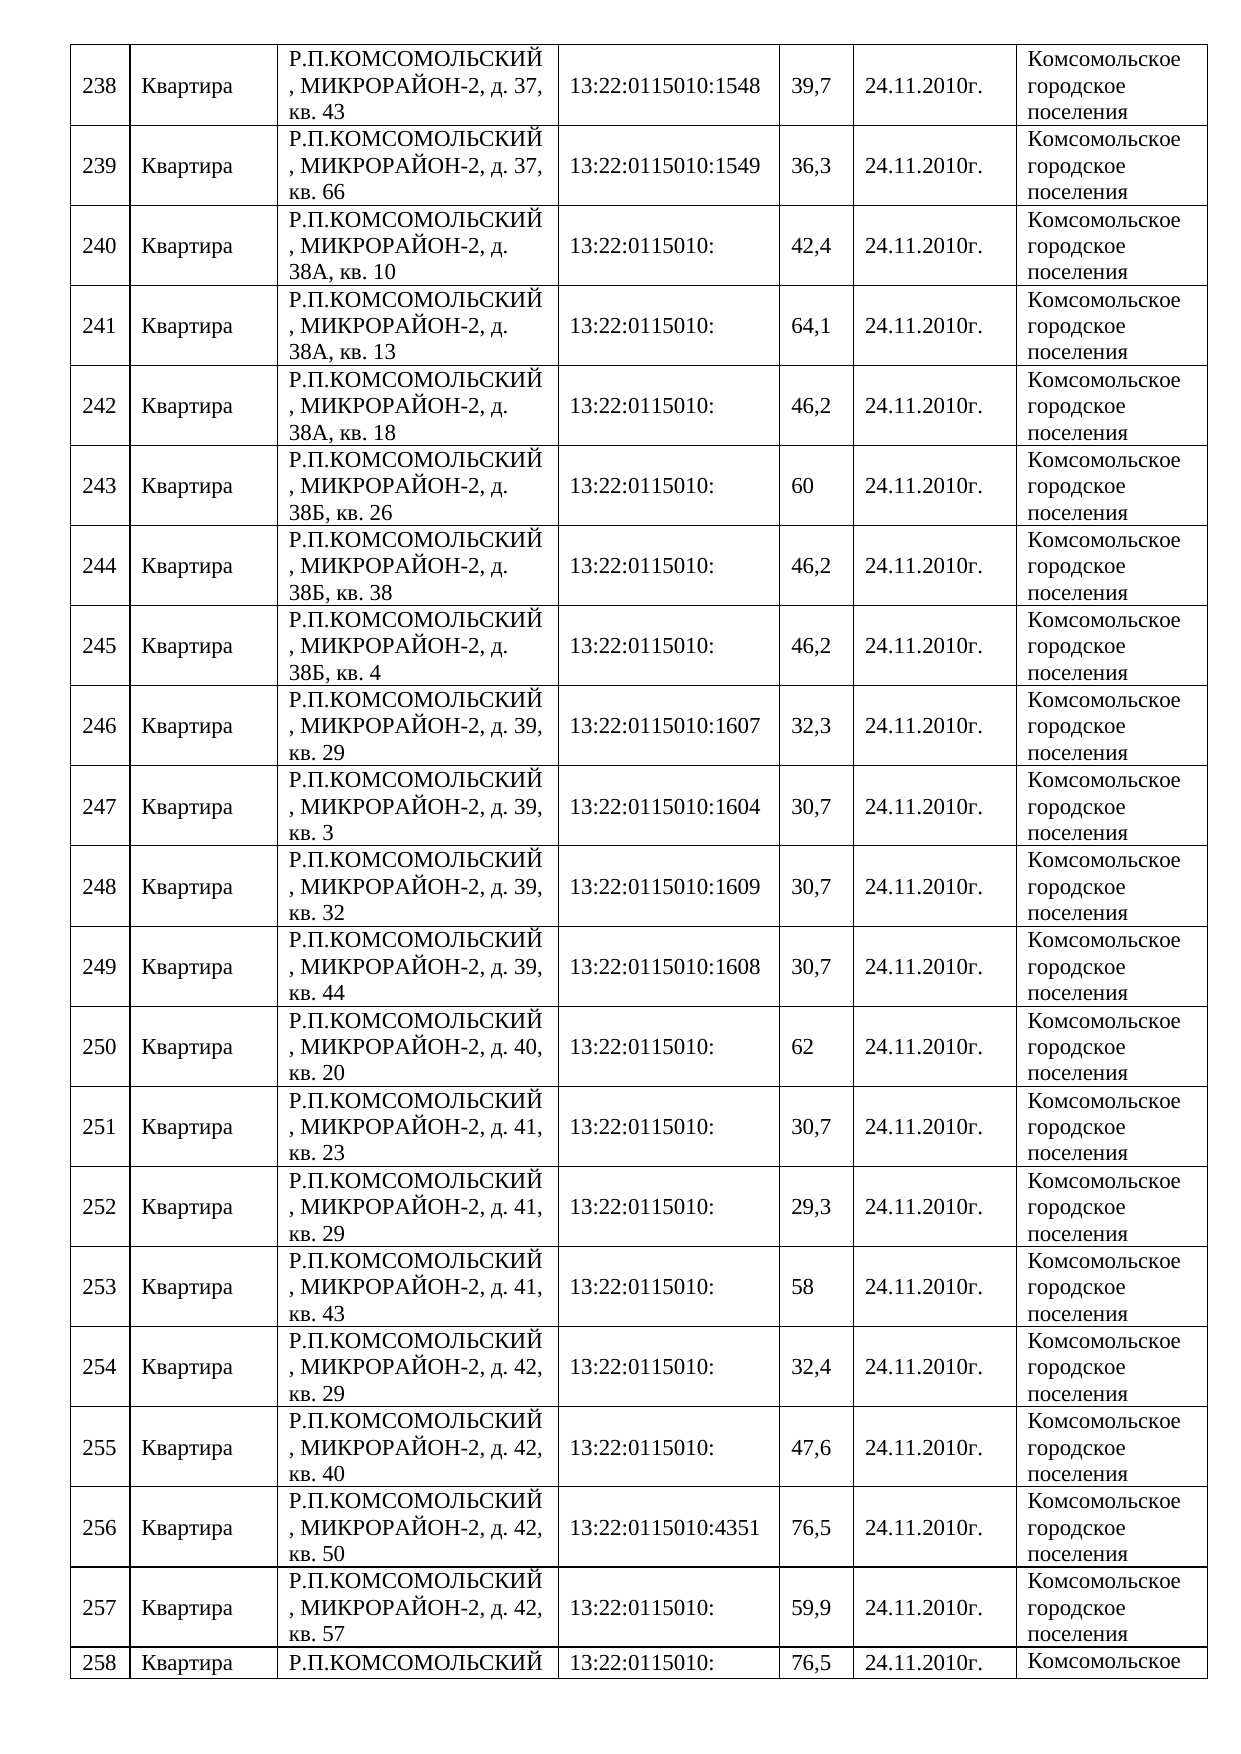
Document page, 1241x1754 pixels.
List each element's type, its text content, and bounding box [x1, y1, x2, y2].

table_cell 62 [780, 1007, 853, 1086]
table_cell 13:22:0115010: [559, 526, 779, 605]
table_cell 24.11.2010г. [854, 686, 1016, 765]
table_cell 241 [71, 286, 129, 365]
table_cell 39,7 [780, 45, 853, 124]
table_cell 13:22:0115010:1607 [559, 686, 779, 765]
table_cell Р.П.КОМСОМОЛЬСКИЙ, МИКРОРАЙОН-2, д. 38Б, кв. 38 [278, 526, 558, 605]
table_cell 13:22:0115010: [559, 1648, 779, 1678]
table_cell 24.11.2010г. [854, 286, 1016, 365]
table_cell Р.П.КОМСОМОЛЬСКИЙ, МИКРОРАЙОН-2, д. 41, кв. 29 [278, 1167, 558, 1246]
table_cell Квартира [131, 206, 277, 285]
table_cell 24.11.2010г. [854, 366, 1016, 445]
table_cell Квартира [131, 286, 277, 365]
table_cell 257 [71, 1568, 129, 1646]
table_cell 24.11.2010г. [854, 1247, 1016, 1326]
table_cell 30,7 [780, 766, 853, 845]
table_cell Комсомольское городское поселения [1017, 1247, 1207, 1326]
table_cell Комсомольское городское поселения [1017, 206, 1207, 285]
table_cell 13:22:0115010: [559, 446, 779, 525]
table_cell 13:22:0115010:1549 [559, 126, 779, 204]
table_cell Комсомольское городское поселения [1017, 846, 1207, 926]
table_cell 24.11.2010г. [854, 1167, 1016, 1246]
table_cell 247 [71, 766, 129, 845]
table_cell Комсомольское городское поселения [1017, 446, 1207, 525]
table_cell 13:22:0115010:1608 [559, 927, 779, 1006]
table_cell Комсомольское городское поселения [1017, 927, 1207, 1006]
table_cell Комсомольское городское поселения [1017, 1167, 1207, 1246]
table_cell Р.П.КОМСОМОЛЬСКИЙ, МИКРОРАЙОН-2, д. 42, кв. 29 [278, 1327, 558, 1406]
table_cell Р.П.КОМСОМОЛЬСКИЙ, МИКРОРАЙОН-2, д. 42, кв. 40 [278, 1407, 558, 1486]
table_cell 13:22:0115010: [559, 1247, 779, 1326]
table_cell 13:22:0115010: [559, 1327, 779, 1406]
table_cell Квартира [131, 526, 277, 605]
table_cell 29,3 [780, 1167, 853, 1246]
table_cell 253 [71, 1247, 129, 1326]
table_cell 239 [71, 126, 129, 204]
table_cell 24.11.2010г. [854, 1007, 1016, 1086]
table_cell Р.П.КОМСОМОЛЬСКИЙ, МИКРОРАЙОН-2, д. 40, кв. 20 [278, 1007, 558, 1086]
table_cell Квартира [131, 1568, 277, 1646]
table_cell 13:22:0115010: [559, 286, 779, 365]
table_cell 24.11.2010г. [854, 927, 1016, 1006]
table_cell 24.11.2010г. [854, 206, 1016, 285]
table_cell Р.П.КОМСОМОЛЬСКИЙ, МИКРОРАЙОН-2, д. 39, кв. 44 [278, 927, 558, 1006]
table_cell 24.11.2010г. [854, 1487, 1016, 1566]
table_cell Р.П.КОМСОМОЛЬСКИЙ, МИКРОРАЙОН-2, д. 38А, кв. 10 [278, 206, 558, 285]
table_cell Комсомольское городское поселения [1017, 1407, 1207, 1486]
table_cell 58 [780, 1247, 853, 1326]
table_cell 246 [71, 686, 129, 765]
table_cell 60 [780, 446, 853, 525]
table_cell Р.П.КОМСОМОЛЬСКИЙ, МИКРОРАЙОН-2, д. 37, кв. 66 [278, 126, 558, 204]
table_cell 13:22:0115010: [559, 1167, 779, 1246]
table_cell 252 [71, 1167, 129, 1246]
table_cell Комсомольское городское поселения [1017, 606, 1207, 685]
table_cell Комсомольское городское поселения [1017, 526, 1207, 605]
table_cell 13:22:0115010: [559, 206, 779, 285]
table_cell Р.П.КОМСОМОЛЬСКИЙ, МИКРОРАЙОН-2, д. 38А, кв. 18 [278, 366, 558, 445]
table_cell 42,4 [780, 206, 853, 285]
table_cell Комсомольское городское поселения [1017, 1327, 1207, 1406]
table_cell Р.П.КОМСОМОЛЬСКИЙ, МИКРОРАЙОН-2, д. 38А, кв. 13 [278, 286, 558, 365]
table_cell Р.П.КОМСОМОЛЬСКИЙ, МИКРОРАЙОН-2, д. 38Б, кв. 26 [278, 446, 558, 525]
table_cell 13:22:0115010: [559, 366, 779, 445]
table_cell Квартира [131, 1407, 277, 1486]
table_cell 240 [71, 206, 129, 285]
table_cell 46,2 [780, 366, 853, 445]
table_cell 242 [71, 366, 129, 445]
table_cell Р.П.КОМСОМОЛЬСКИЙ, МИКРОРАЙОН-2, д. 41, кв. 23 [278, 1087, 558, 1166]
table_cell 30,7 [780, 927, 853, 1006]
table_cell Р.П.КОМСОМОЛЬСКИЙ, МИКРОРАЙОН-2, д. 41, кв. 43 [278, 1247, 558, 1326]
table_cell 24.11.2010г. [854, 1568, 1016, 1646]
table_cell 244 [71, 526, 129, 605]
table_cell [1017, 45, 1207, 124]
table_cell 13:22:0115010:1604 [559, 766, 779, 845]
table_cell Квартира [131, 1087, 277, 1166]
table_cell Комсомольское городское поселения [1017, 1087, 1207, 1166]
table_cell Квартира [131, 606, 277, 685]
table_cell Квартира [131, 1487, 277, 1566]
table_cell 36,3 [780, 126, 853, 204]
table_cell 30,7 [780, 846, 853, 926]
table_cell Квартира [131, 126, 277, 204]
table_cell 32,4 [780, 1327, 853, 1406]
table_cell 24.11.2010г. [854, 45, 1016, 124]
table_cell 32,3 [780, 686, 853, 765]
table_cell 245 [71, 606, 129, 685]
table_cell Квартира [131, 1327, 277, 1406]
table_cell Комсомольское городское поселения [1017, 366, 1207, 445]
table_cell 13:22:0115010: [559, 1007, 779, 1086]
table_cell Квартира [131, 846, 277, 926]
table_cell 59,9 [780, 1568, 853, 1646]
table_cell Комсомольское городское поселения [1017, 686, 1207, 765]
table_cell Квартира [131, 1648, 277, 1678]
table_cell 24.11.2010г. [854, 126, 1016, 204]
table_cell 46,2 [780, 606, 853, 685]
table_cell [1017, 1568, 1207, 1646]
table_cell 24.11.2010г. [854, 1407, 1016, 1486]
table_cell 24.11.2010г. [854, 1087, 1016, 1166]
table_cell 46,2 [780, 526, 853, 605]
table_cell 13:22:0115010: [559, 1087, 779, 1166]
table_cell Р.П.КОМСОМОЛЬСКИЙ, МИКРОРАЙОН-2, д. 38Б, кв. 4 [278, 606, 558, 685]
table_cell 24.11.2010г. [854, 526, 1016, 605]
table_cell 250 [71, 1007, 129, 1086]
table_cell Р.П.КОМСОМОЛЬСКИЙ, МИКРОРАЙОН-2, д. 42, кв. 50 [278, 1487, 558, 1566]
table_cell 13:22:0115010: [559, 1407, 779, 1486]
table_cell Р.П.КОМСОМОЛЬСКИЙ, МИКРОРАЙОН-2, д. 39, кв. 32 [278, 846, 558, 926]
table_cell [278, 1648, 558, 1678]
table_cell 13:22:0115010:4351 [559, 1487, 779, 1566]
table_cell Р.П.КОМСОМОЛЬСКИЙ, МИКРОРАЙОН-2, д. 37, кв. 43 [278, 45, 558, 124]
table_cell 24.11.2010г. [854, 1648, 1016, 1678]
table_cell 13:22:0115010:1548 [559, 45, 779, 124]
table_cell Квартира [131, 927, 277, 1006]
table_cell Комсомольское городское поселения [1017, 286, 1207, 365]
table_cell 24.11.2010г. [854, 606, 1016, 685]
table_cell Квартира [131, 766, 277, 845]
table_cell 24.11.2010г. [854, 1327, 1016, 1406]
table_cell 248 [71, 846, 129, 926]
table_cell 24.11.2010г. [854, 766, 1016, 845]
table_cell 24.11.2010г. [854, 446, 1016, 525]
table_cell Р.П.КОМСОМОЛЬСКИЙ, МИКРОРАЙОН-2, д. 42, кв. 57 [278, 1568, 558, 1646]
table_cell Комсомольское городское поселения [1017, 1007, 1207, 1086]
table_cell 13:22:0115010:1609 [559, 846, 779, 926]
table_cell Квартира [131, 446, 277, 525]
table_cell Р.П.КОМСОМОЛЬСКИЙ, МИКРОРАЙОН-2, д. 39, кв. 29 [278, 686, 558, 765]
table_cell 24.11.2010г. [854, 846, 1016, 926]
table_cell 258 [71, 1648, 129, 1678]
table_cell Квартира [131, 1007, 277, 1086]
table_cell 238 [71, 45, 129, 124]
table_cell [1017, 126, 1207, 204]
table_cell 30,7 [780, 1087, 853, 1166]
table_cell 64,1 [780, 286, 853, 365]
table_cell Р.П.КОМСОМОЛЬСКИЙ, МИКРОРАЙОН-2, д. 39, кв. 3 [278, 766, 558, 845]
table_cell 251 [71, 1087, 129, 1166]
table_cell 255 [71, 1407, 129, 1486]
table_cell Квартира [131, 686, 277, 765]
table_cell 47,6 [780, 1407, 853, 1486]
table_cell 13:22:0115010: [559, 1568, 779, 1646]
table_cell Квартира [131, 1247, 277, 1326]
table_cell Комсомольское городское поселения [1017, 1487, 1207, 1566]
table_cell Комсомольское городское поселения [1017, 766, 1207, 845]
table_cell 13:22:0115010: [559, 606, 779, 685]
table_cell 256 [71, 1487, 129, 1566]
table_cell 76,5 [780, 1648, 853, 1678]
table_cell 249 [71, 927, 129, 1006]
table_cell 243 [71, 446, 129, 525]
table_cell Квартира [131, 1167, 277, 1246]
table_cell Квартира [131, 45, 277, 124]
table_cell 254 [71, 1327, 129, 1406]
table_cell 76,5 [780, 1487, 853, 1566]
table_cell Квартира [131, 366, 277, 445]
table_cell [1017, 1648, 1207, 1678]
